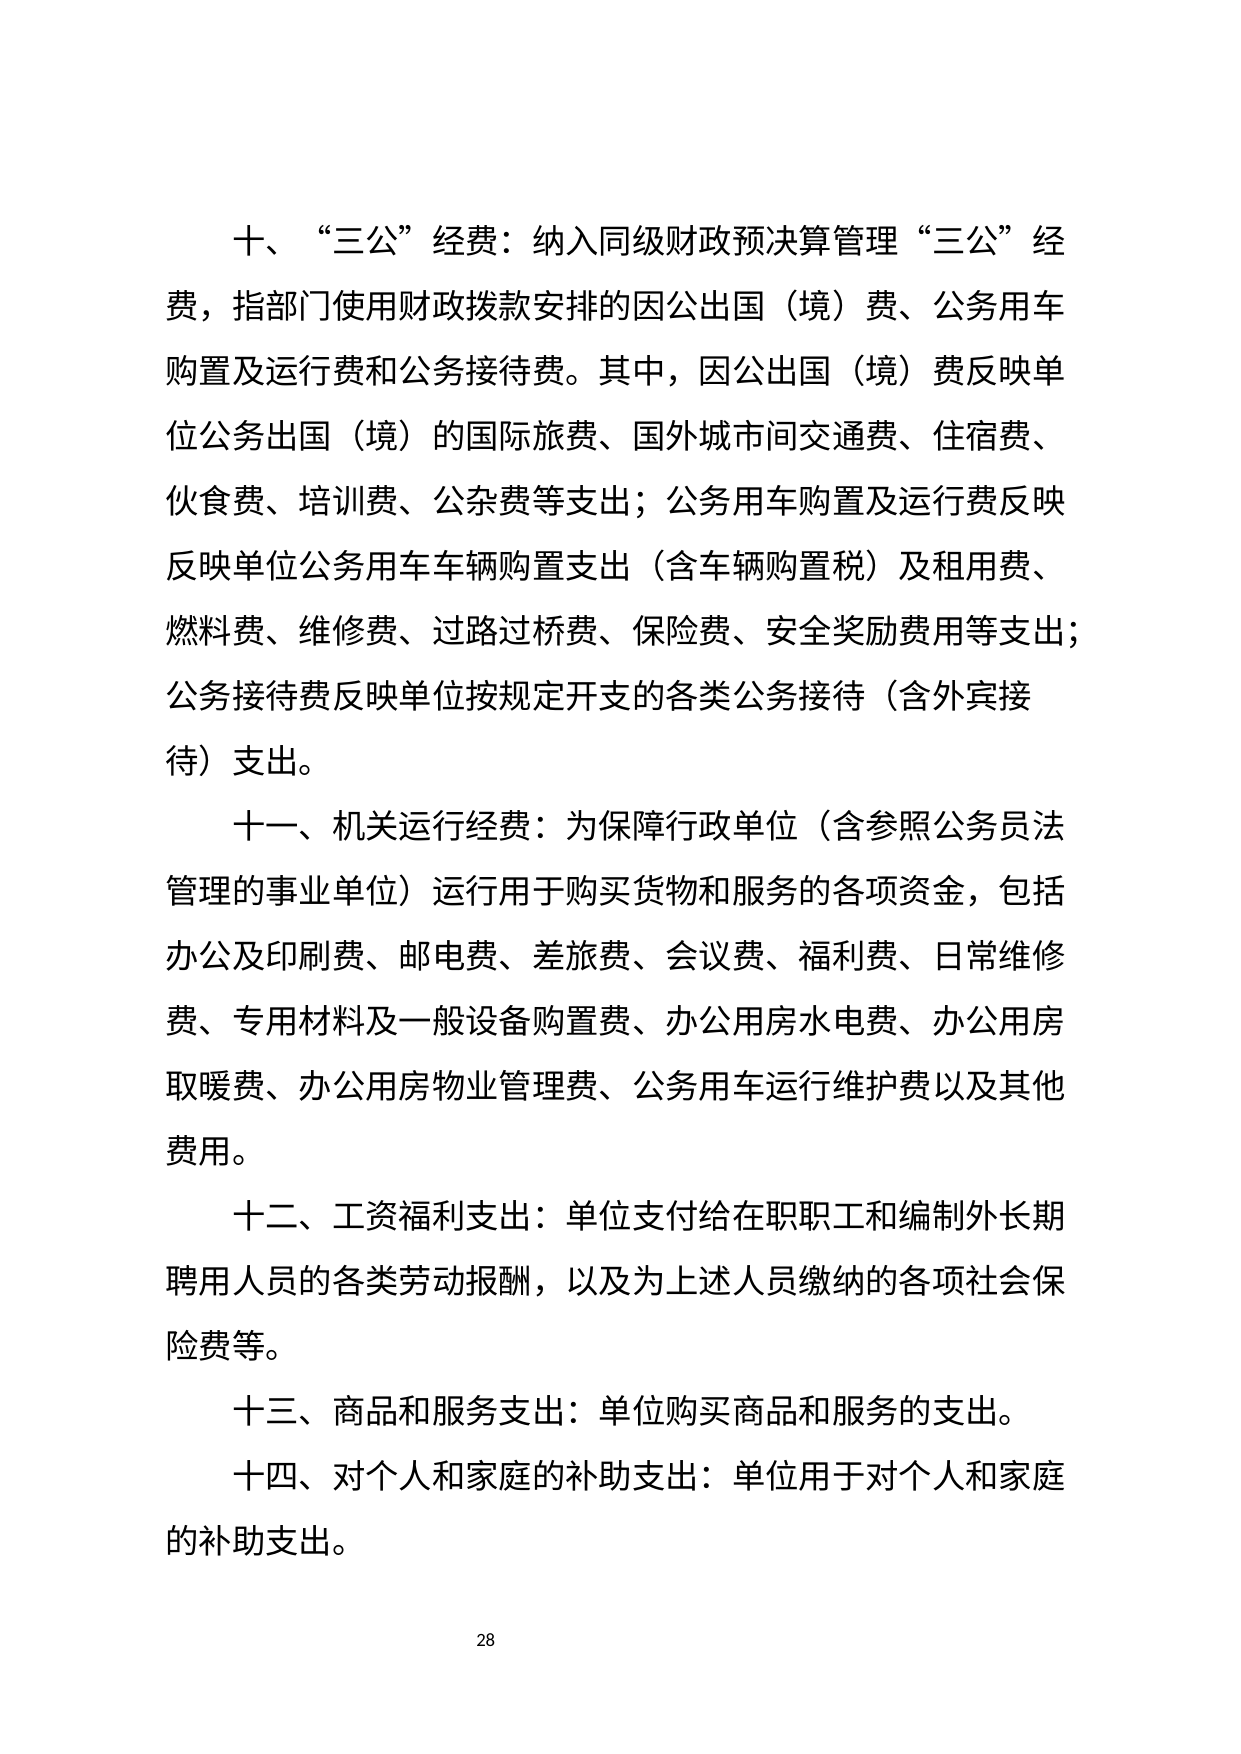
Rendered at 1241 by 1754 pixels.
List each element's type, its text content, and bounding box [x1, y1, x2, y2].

text 十一、机关运行经费：为保障行政单位（含参照公务员法管理的事业单位）运行用于购买货物和服务的各项资金，包括办公及印刷费、邮电费、差旅费、会议费、福利费、日常维修费、专用材料及一般设备购置费、办公用房水电费、办公用房取暖费、办公用房物业管理费、公务用车运行维护费以及其他费用。 [165, 791, 1087, 1181]
text 十二、工资福利支出：单位支付给在职职工和编制外长期聘用人员的各类劳动报酬，以及为上述人员缴纳的各项社会保险费等。 [165, 1181, 1087, 1376]
text 十、“三公”经费：纳入同级财政预决算管理“三公”经费，指部门使用财政拨款安排的因公出国（境）费、公务用车购置及运行费和公务接待费。其中，因公出国（境）费反映单位公务出国（境）的国际旅费、国外城市间交通费、住宿费、伙食费、培训费、公杂费等支出；公务用车购置及运行费反映反映单位公务用车车辆购置支出（含车辆购置税）及租用费、燃料费、维修费、过路过桥费、保险费、安全奖励费用等支出；公务接待费反映单位按规定开支的各类公务接待（含外宾接待）支出。 [165, 206, 1087, 791]
text 十三、商品和服务支出：单位购买商品和服务的支出。 [165, 1376, 1087, 1441]
text 十四、对个人和家庭的补助支出：单位用于对个人和家庭的补助支出。 [165, 1441, 1087, 1571]
